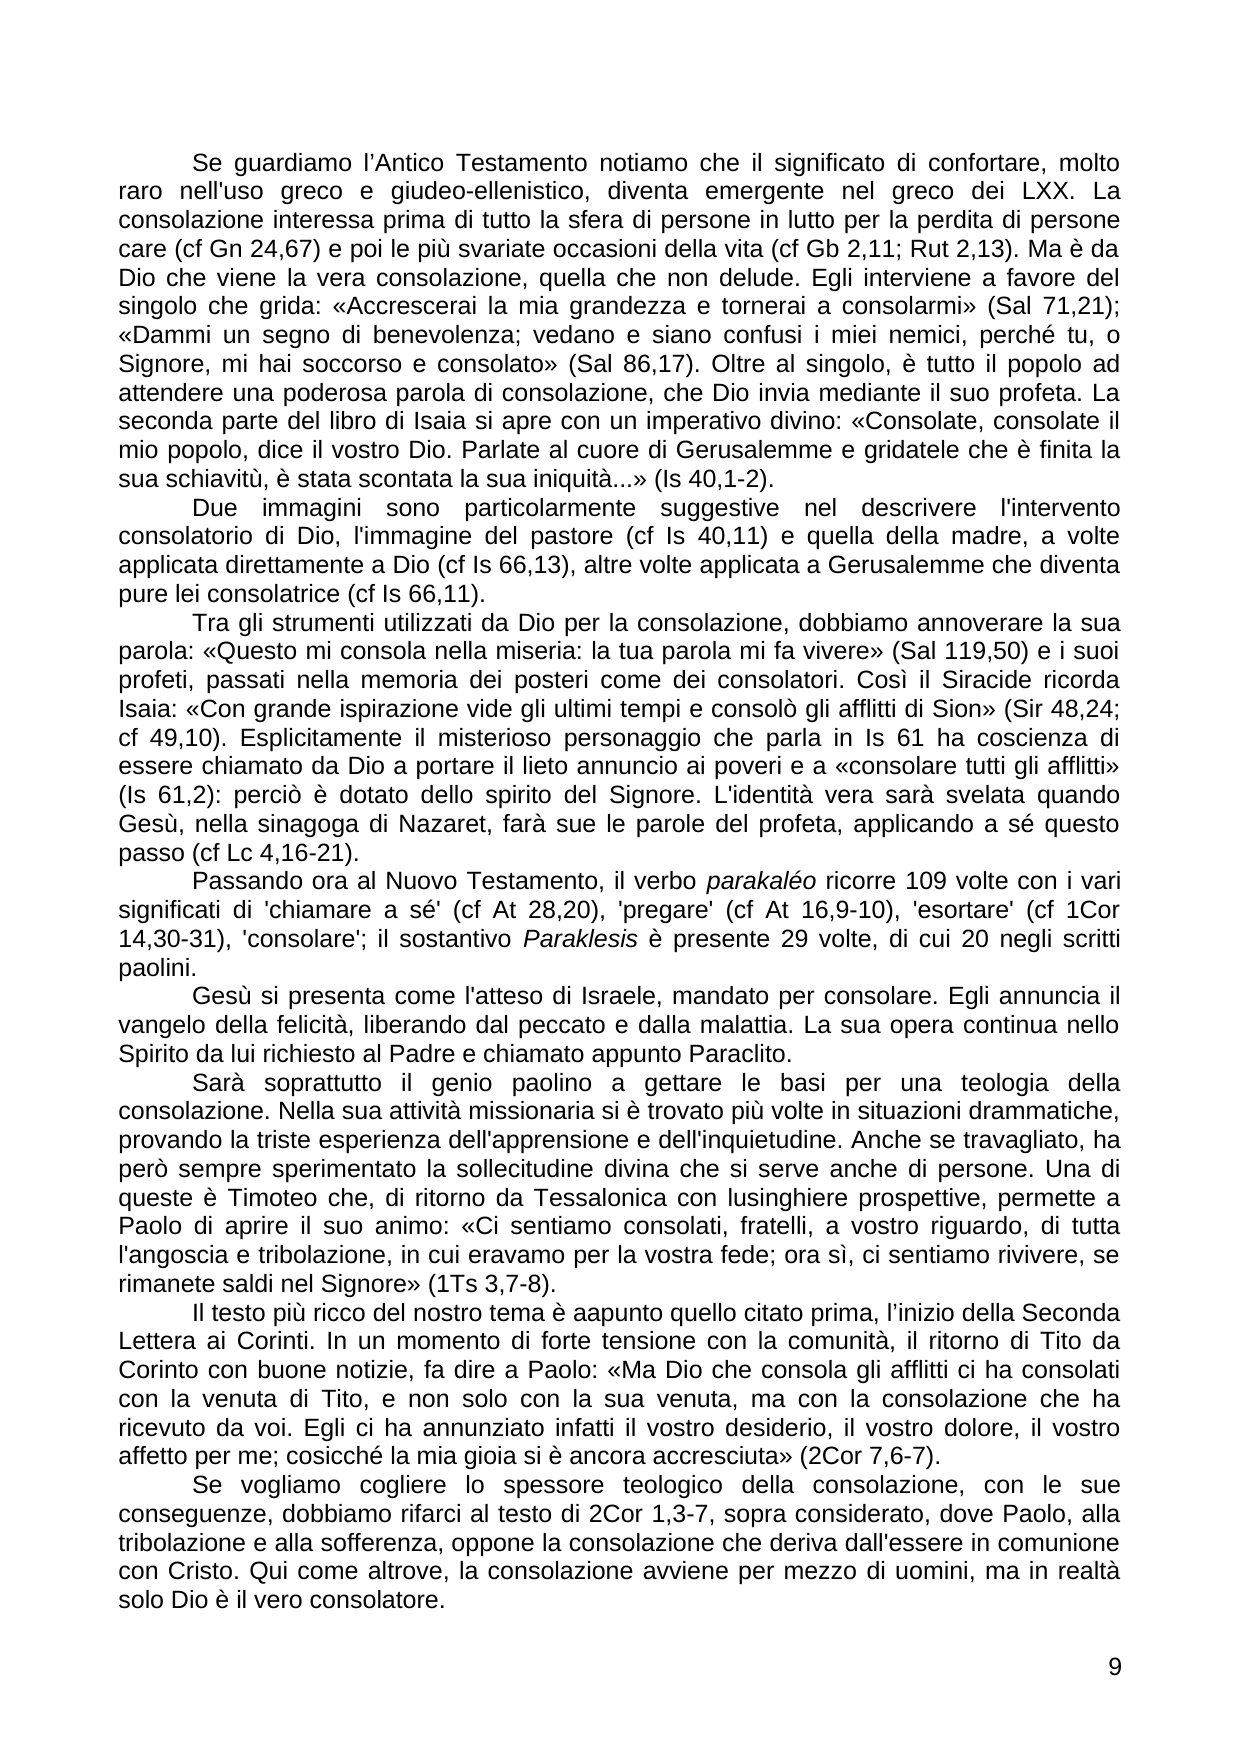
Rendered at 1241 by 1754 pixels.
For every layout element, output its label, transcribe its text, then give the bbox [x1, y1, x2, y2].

text Passando ora al Nuovo Testamento, il verbo parakaléo ricorre 109 volte con i vari significati di 'chiamare a sé' (cf At 28,20), 'pregare' (cf At 16,9-10), 'esortare' (cf 1Cor 14,30-31), 'consolare'; il sostantivo Paraklesis è presente 29 volte, di cui 20 negli scritti paolini. [118, 866, 1122, 981]
text Il testo più ricco del nostro tema è aapunto quello citato prima, l’inizio della Seconda Lettera ai Corinti. In un momento di forte tensione con la comunità, il ritorno di Tito da Corinto con buone notizie, fa dire a Paolo: «Ma Dio che consola gli afflitti ci ha consolati con la venuta di Tito, e non solo con la sua venuta, ma con la consolazione che ha ricevuto da voi. Egli ci ha annunziato infatti il vostro desiderio, il vostro dolore, il vostro affetto per me; cosicché la mia gioia si è ancora accresciuta» (2Cor 7,6-7). [118, 1298, 1122, 1470]
text Tra gli strumenti utilizzati da Dio per la consolazione, dobbiamo annoverare la sua parola: «Questo mi consola nella miseria: la tua parola mi fa vivere» (Sal 119,50) e i suoi profeti, passati nella memoria dei posteri come dei consolatori. Così il Siracide ricorda Isaia: «Con grande ispirazione vide gli ultimi tempi e consolò gli afflitti di Sion» (Sir 48,24; cf 49,10). Esplicitamente il misterioso personaggio che parla in Is 61 ha coscienza di essere chiamato da Dio a portare il lieto annuncio ai poveri e a «consolare tutti gli afflitti» (Is 61,2): perciò è dotato dello spirito del Signore. L'identità vera sarà svelata quando Gesù, nella sinagoga di Nazaret, farà sue le parole del profeta, applicando a sé questo passo (cf Lc 4,16-21). [118, 608, 1122, 866]
text Gesù si presenta come l'atteso di Israele, mandato per consolare. Egli annuncia il vangelo della felicità, liberando dal peccato e dalla malattia. La sua opera continua nello Spirito da lui richiesto al Padre e chiamato appunto Paraclito. [118, 981, 1122, 1068]
text Se vogliamo cogliere lo spessore teologico della consolazione, con le sue conseguenze, dobbiamo rifarci al testo di 2Cor 1,3-7, sopra considerato, dove Paolo, alla tribolazione e alla sofferenza, oppone la consolazione che deriva dall'essere in comunione con Cristo. Qui come altrove, la consolazione avviene per mezzo di uomini, ma in realtà solo Dio è il vero consolatore. [118, 1470, 1122, 1614]
text Sarà soprattutto il genio paolino a gettare le basi per una teologia della consolazione. Nella sua attività missionaria si è trovato più volte in situazioni drammatiche, provando la triste esperienza dell'apprensione e dell'inquietudine. Anche se travagliato, ha però sempre sperimentato la sollecitudine divina che si serve anche di persone. Una di queste è Timoteo che, di ritorno da Tessalonica con lusinghiere prospettive, permette a Paolo di aprire il suo animo: «Ci sentiamo consolati, fratelli, a vostro riguardo, di tutta l'angoscia e tribolazione, in cui eravamo per la vostra fede; ora sì, ci sentiamo rivivere, se rimanete saldi nel Signore» (1Ts 3,7-8). [118, 1068, 1122, 1298]
text Due immagini sono particolarmente suggestive nel descrivere l'intervento consolatorio di Dio, l'immagine del pastore (cf Is 40,11) e quella della madre, a volte applicata direttamente a Dio (cf Is 66,13), altre volte applicata a Gerusalemme che diventa pure lei consolatrice (cf Is 66,11). [118, 493, 1122, 608]
text Se guardiamo l’Antico Testamento notiamo che il significato di confortare, molto raro nell'uso greco e giudeo-ellenistico, diventa emergente nel greco dei LXX. La consolazione interessa prima di tutto la sfera di persone in lutto per la perdita di persone care (cf Gn 24,67) e poi le più svariate occasioni della vita (cf Gb 2,11; Rut 2,13). Ma è da Dio che viene la vera consolazione, quella che non delude. Egli interviene a favore del singolo che grida: «Accrescerai la mia grandezza e tornerai a consolarmi» (Sal 71,21); «Dammi un segno di benevolenza; vedano e siano confusi i miei nemici, perché tu, o Signore, mi hai soccorso e consolato» (Sal 86,17). Oltre al singolo, è tutto il popolo ad attendere una poderosa parola di consolazione, che Dio invia mediante il suo profeta. La seconda parte del libro di Isaia si apre con un imperativo divino: «Consolate, consolate il mio popolo, dice il vostro Dio. Parlate al cuore di Gerusalemme e gridatele che è finita la sua schiavitù, è stata scontata la sua iniquità...» (Is 40,1-2). [118, 148, 1122, 493]
